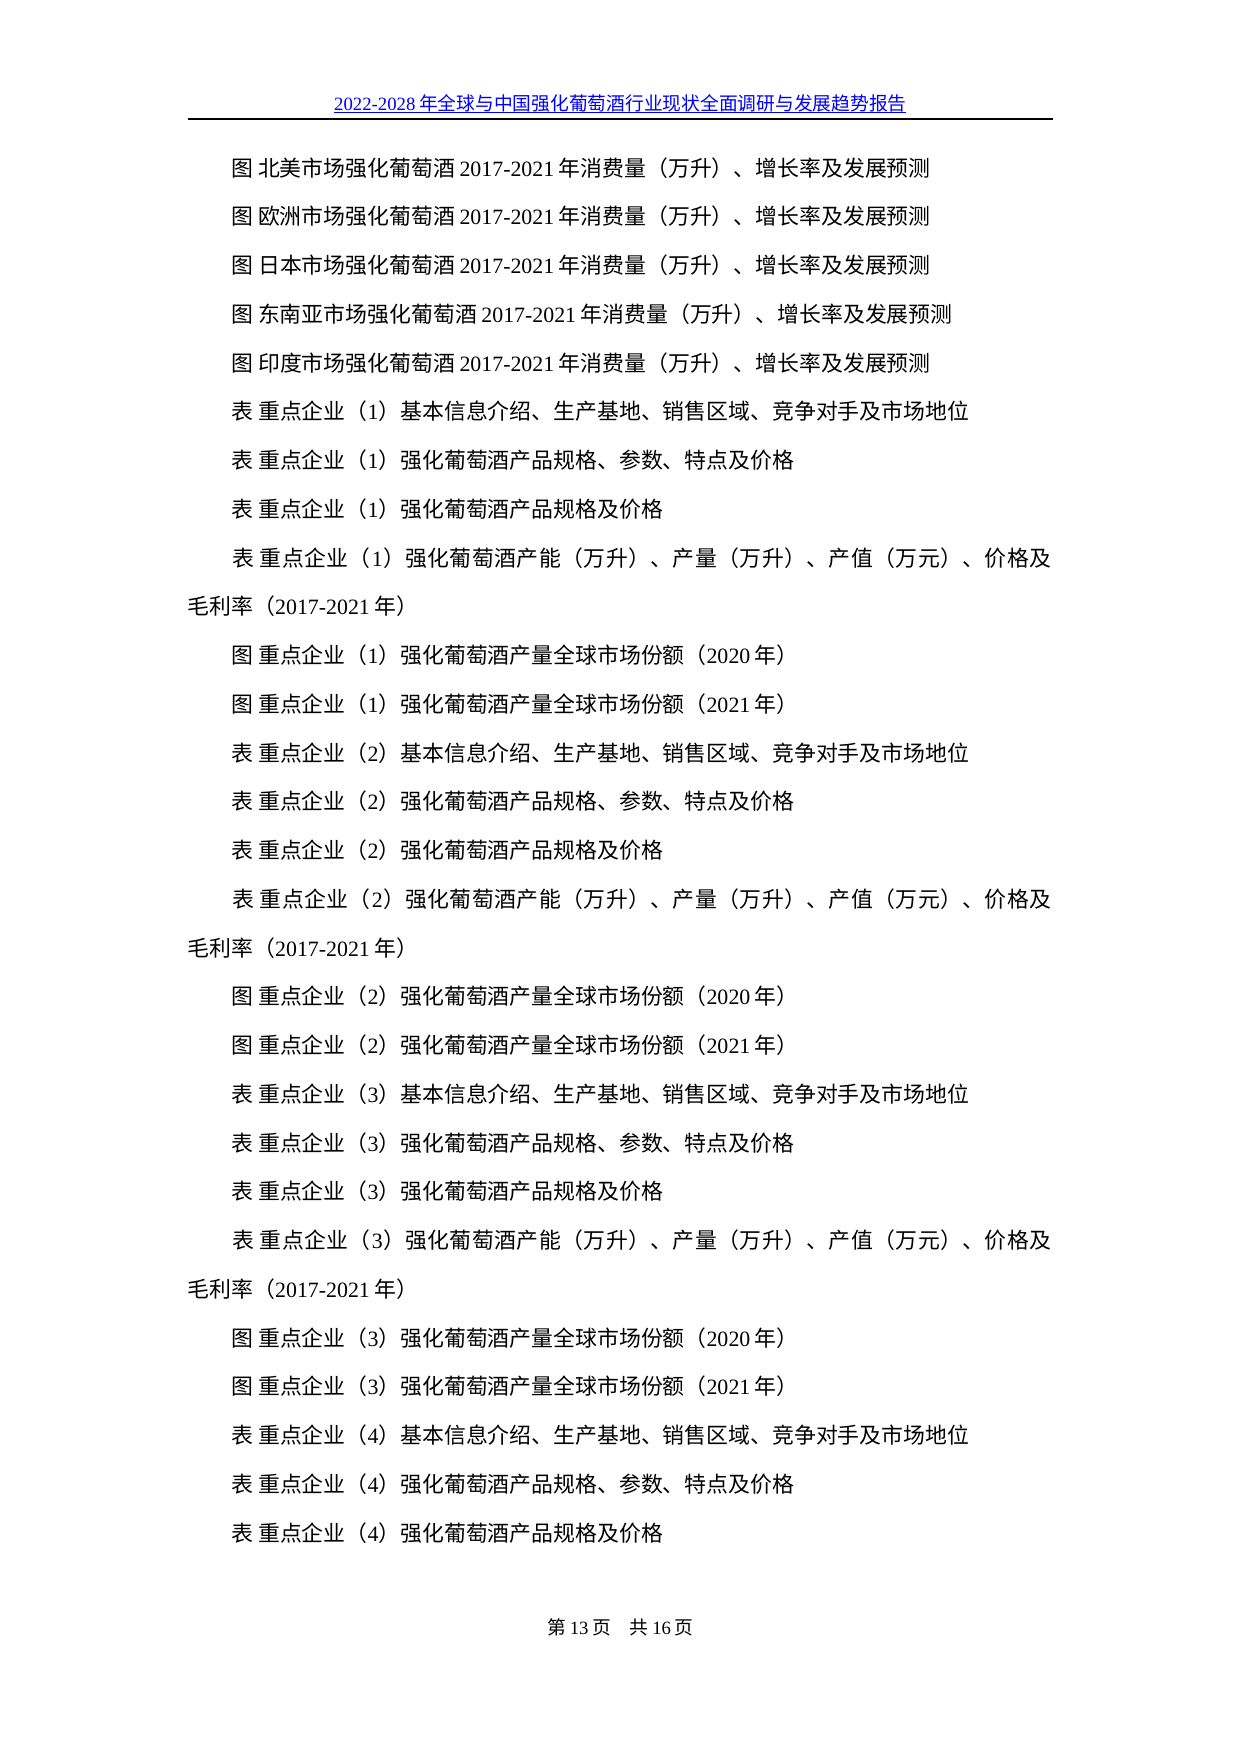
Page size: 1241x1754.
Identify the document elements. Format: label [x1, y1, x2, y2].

text [187, 150, 1053, 1548]
